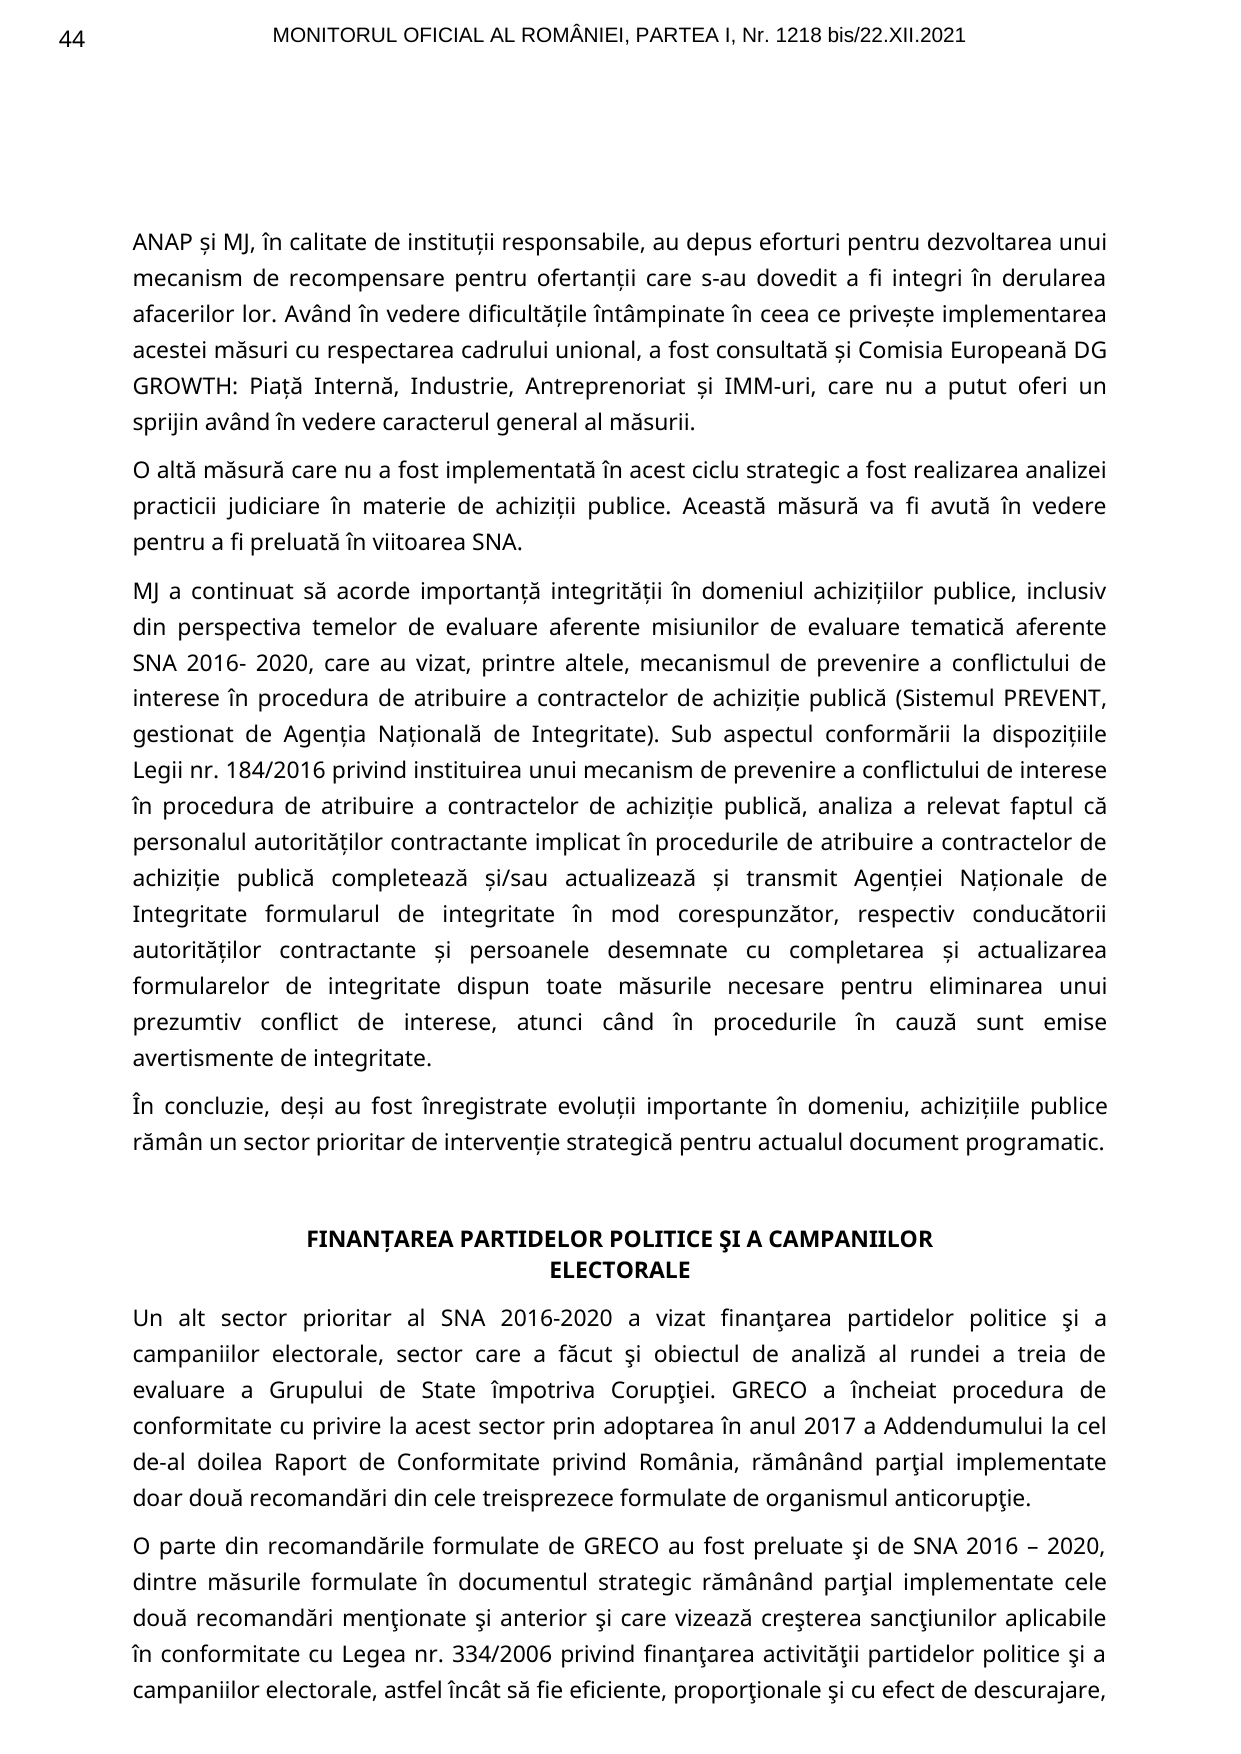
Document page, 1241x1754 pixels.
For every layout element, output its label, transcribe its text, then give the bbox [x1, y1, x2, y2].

text ANAP și MJ, în calitate de instituții responsabile, au depus eforturi pentru dezvoltarea unui mecanism de recompensare pentru ofertanții care s-au dovedit a fi integri în derularea afacerilor lor. Având în vedere dificultățile întâmpinate în ceea ce privește implementarea acestei măsuri cu respectarea cadrului unional, a fost consultată și Comisia Europeană DG GROWTH: Piață Internă, Industrie, Antreprenoriat și IMM-uri, care nu a putut oferi un sprijin având în vedere caracterul general al măsurii. [132, 226, 1108, 437]
text O altă măsură care nu a fost implementată în acest ciclu strategic a fost realizarea analizei practicii judiciare în materie de achiziții publice. Această măsură va fi avută în vedere pentru a fi preluată în viitoarea SNA. [132, 454, 1107, 557]
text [132, 1530, 1108, 1705]
text În concluzie, deși au fost înregistrate evoluții importante în domeniu, achizițiile publice rămân un sector prioritar de intervenție strategică pentru actualul document programatic. [132, 1090, 1108, 1157]
text MJ a continuat să acorde importanță integrității în domeniul achizițiilor publice, inclusiv din perspectiva temelor de evaluare aferente misiunilor de evaluare tematică aferente SNA 2016- 2020, care au vizat, printre altele, mecanismul de prevenire a conflictului de interese în procedura de atribuire a contractelor de achiziție publică (Sistemul PREVENT, gestionat de Agenția Națională de Integritate). Sub aspectul conformării la dispozițiile Legii nr. 184/2016 privind instituirea unui mecanism de prevenire a conflictului de interese în procedura de atribuire a contractelor de achiziție publică, analiza a relevat faptul că personalul autorităților contractante implicat în procedurile de atribuire a contractelor de achiziție publică completează și/sau actualizează și transmit Agenției Naționale de Integritate formularul de integritate în mod corespunzător, respectiv conducătorii autorităților contractante și persoanele desemnate cu completarea și actualizarea formularelor de integritate dispun toate măsurile necesare pentru eliminarea unui prezumtiv conflict de interese, atunci când în procedurile în cauză sunt emise avertismente de integritate. [132, 574, 1108, 1073]
text Un alt sector prioritar al SNA 2016-2020 a vizat finanţarea partidelor politice şi a campaniilor electorale, sector care a făcut şi obiectul de analiză al rundei a treia de evaluare a Grupului de State împotriva Corupţiei. GRECO a încheiat procedura de conformitate cu privire la acest sector prin adoptarea în anul 2017 a Addendumului la cel de-al doilea Raport de Conformitate privind România, rămânând parţial implementate doar două recomandări din cele treisprezece formulate de organismul anticorupţie. [132, 1302, 1108, 1513]
text FINANȚAREA PARTIDELOR POLITICE ŞI A CAMPANIILOR ELECTORALE [241, 1223, 999, 1286]
